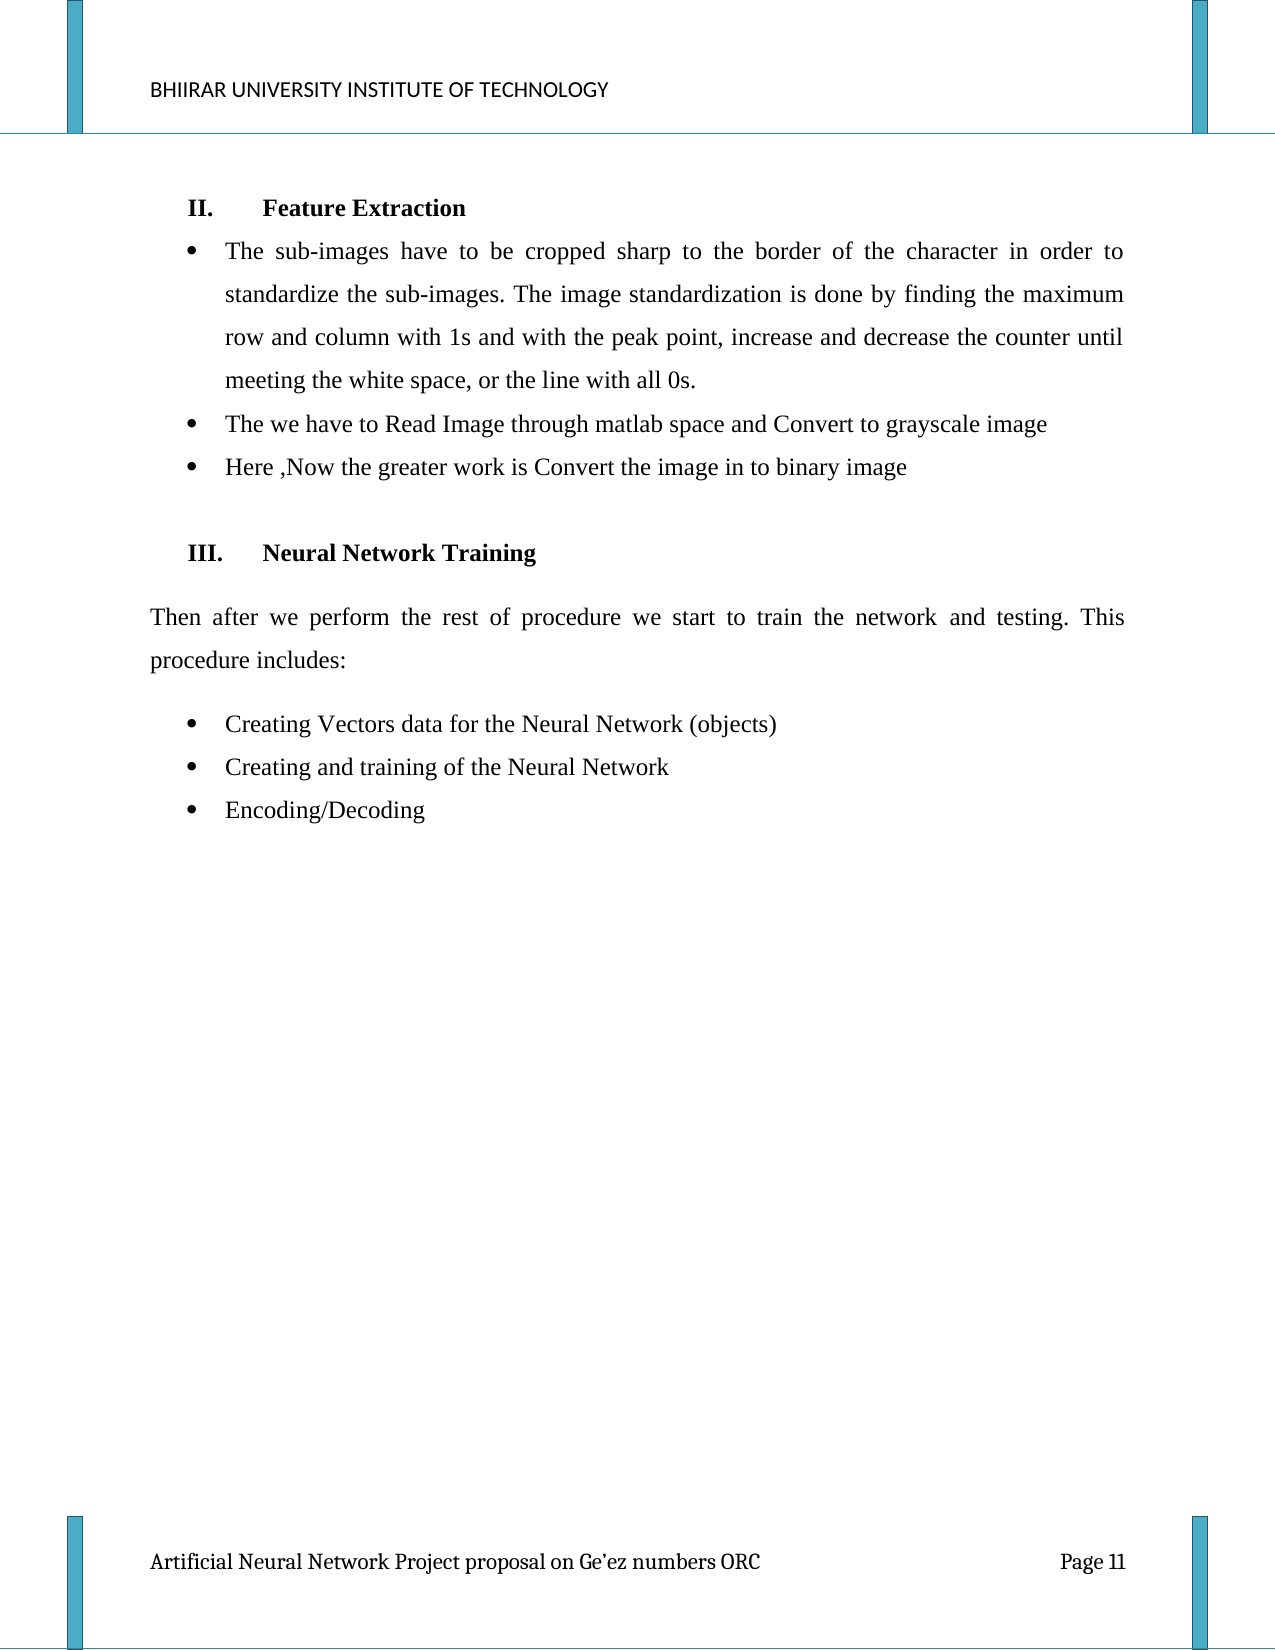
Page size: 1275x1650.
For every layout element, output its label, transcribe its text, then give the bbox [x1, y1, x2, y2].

list The we have to Read Image through matlab space and Convert to grayscale image [187, 409, 1125, 437]
list Here ,Now the greater work is Convert the image in to binary image [187, 452, 1125, 481]
text Then after we perform the rest of procedure we start to train the network and testing. This procedure includes: [150, 602, 1125, 674]
list Creating and training of the Neural Network [187, 752, 1125, 781]
list The sub-images have to be cropped sharp to the border of the character in order to standardize the sub-images. The image standardization is done by finding the maximum row and column with 1s and with the peak point, increase and decrease the counter until meeting the white space, or the line with all 0s. [187, 236, 1125, 394]
list Neural Network Training [187, 538, 1125, 567]
list Encoding/Decoding [187, 795, 1125, 824]
list Feature Extraction [187, 193, 1125, 222]
list Creating Vectors data for the Neural Network (objects) [187, 709, 1125, 738]
